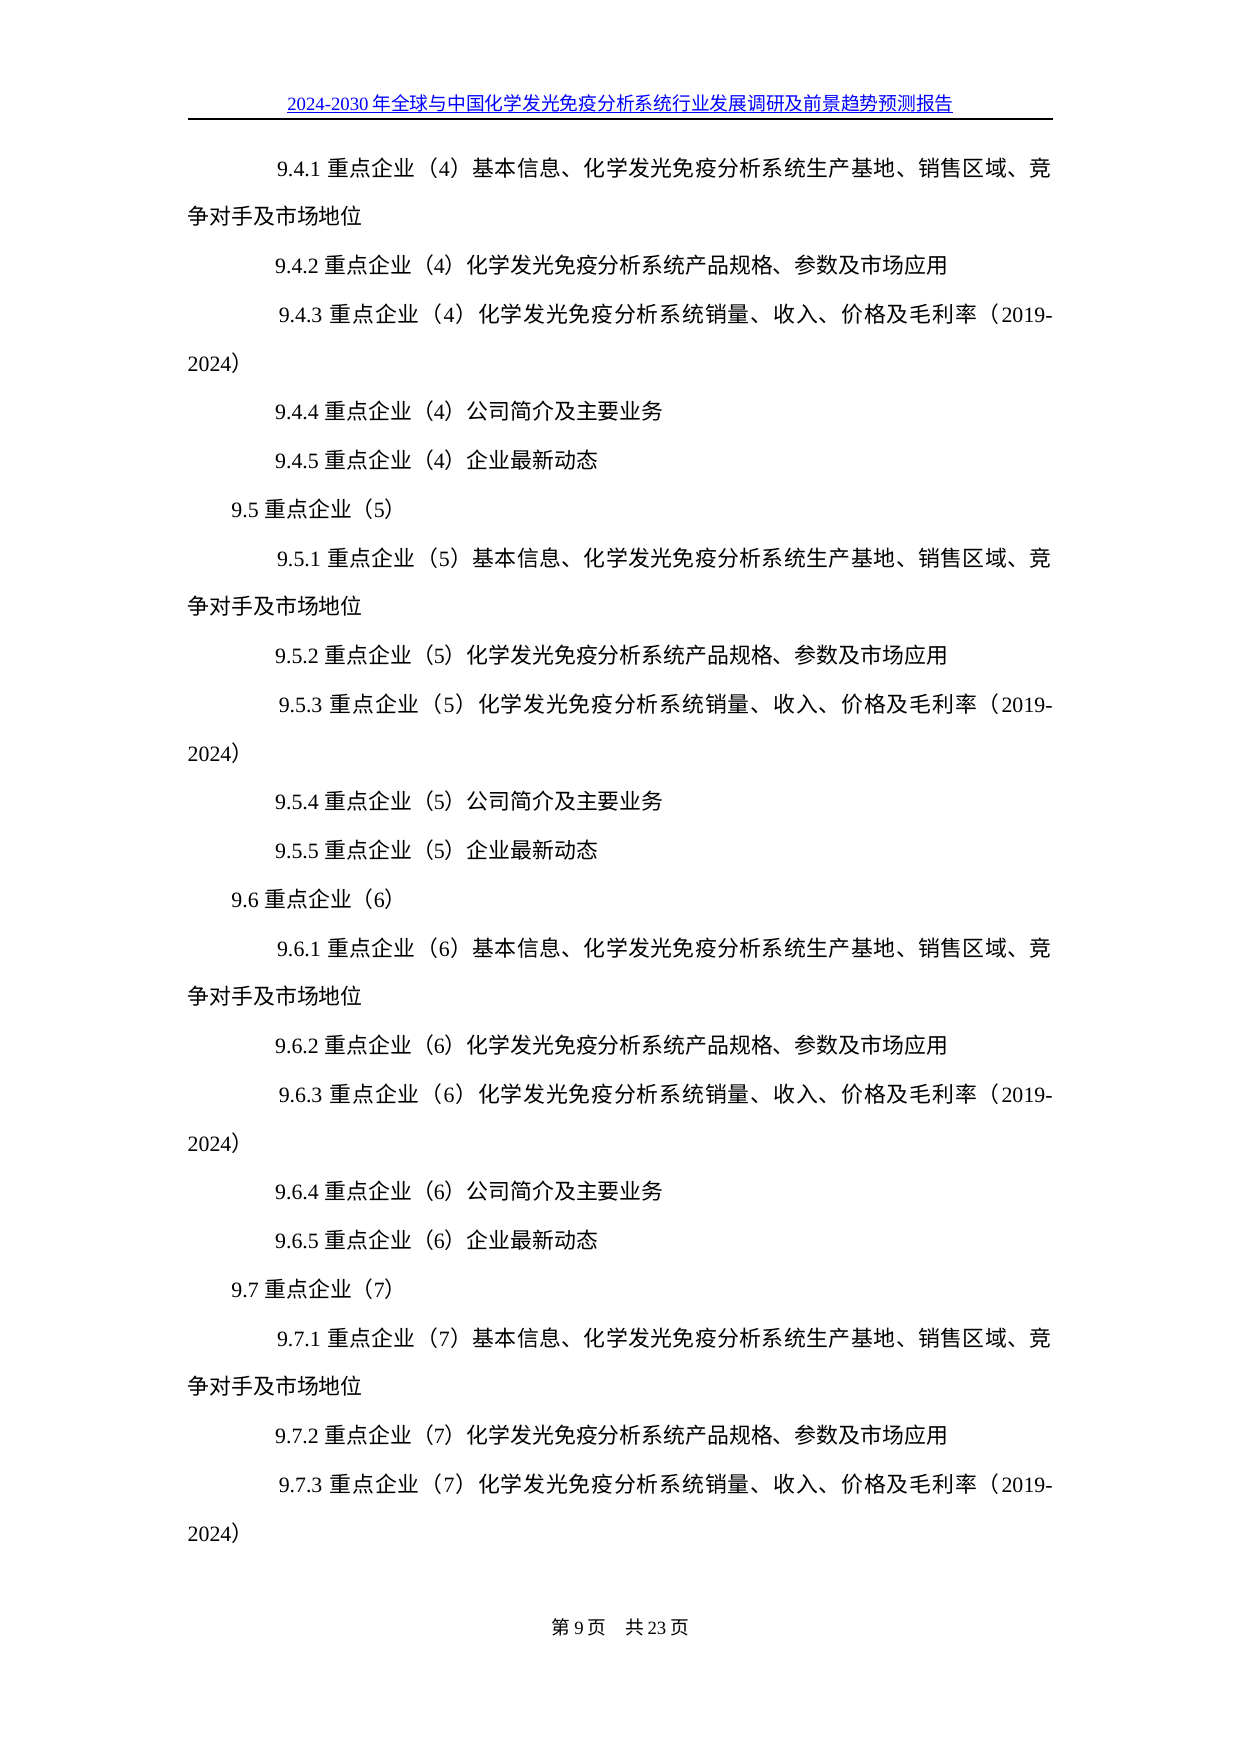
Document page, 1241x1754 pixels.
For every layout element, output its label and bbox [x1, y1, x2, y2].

text [187, 150, 1053, 1548]
